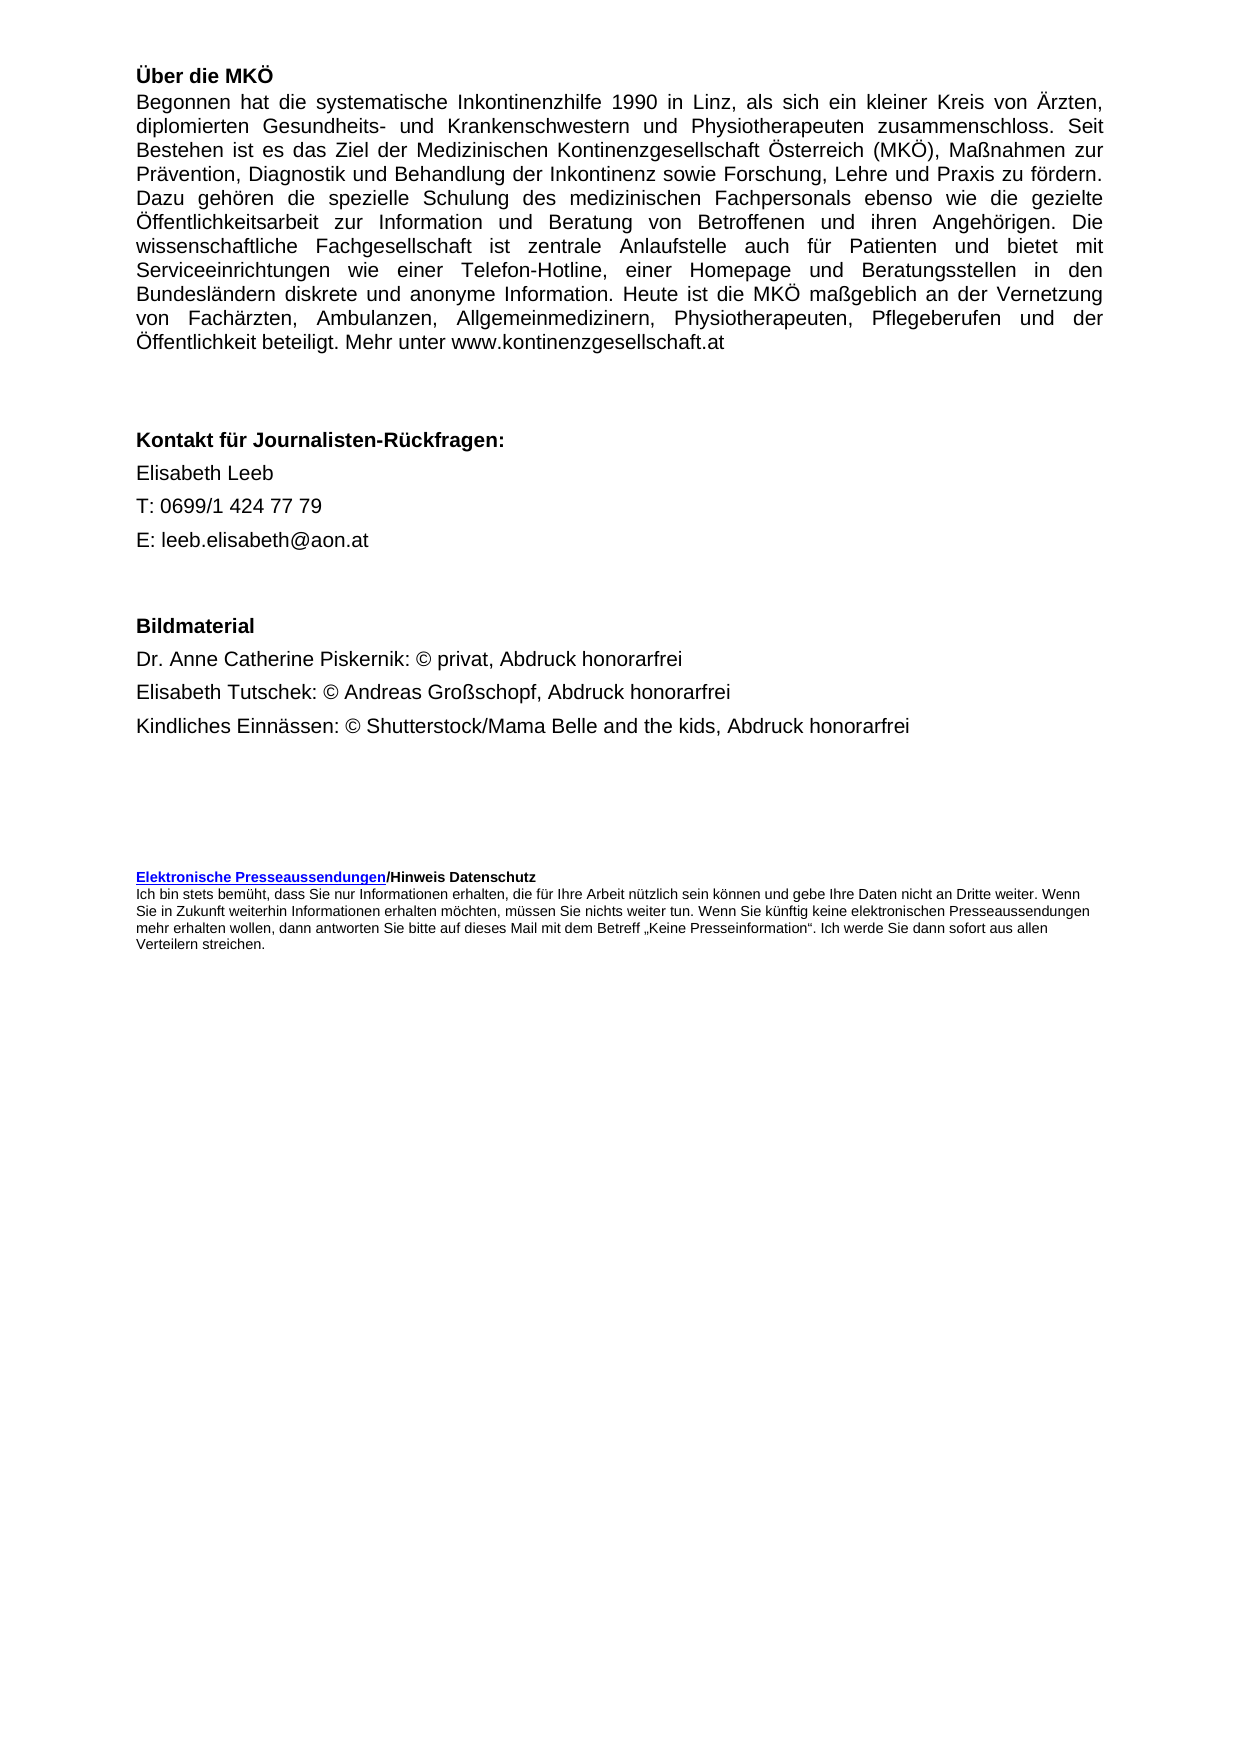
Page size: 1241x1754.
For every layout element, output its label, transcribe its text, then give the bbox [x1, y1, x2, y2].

text Kontakt für Journalisten-Rückfragen: [136, 420, 1104, 454]
text Bildmaterial [136, 606, 1104, 640]
text Über die MKÖ [136, 57, 1104, 90]
text Elisabeth Tutschek: © Andreas Großschopf, Abdruck honorarfrei [136, 673, 1104, 706]
text Elisabeth Leeb [136, 454, 1104, 487]
text Ich bin stets bemüht, dass Sie nur Informationen erhalten, die für Ihre Arbeit nützlich sein können und gebe Ihre Daten nicht an Dritte weiter. Wenn Sie in Zukunft weiterhin Informationen erhalten möchten, müssen Sie nichts weiter tun. Wenn Sie künftig keine elektronischen Presseaussendungen mehr erhalten wollen, dann antworten Sie bitte auf dieses Mail mit dem Betreff „Keine Presseinformation“. Ich werde Sie dann sofort aus allen Verteilern streichen. [136, 886, 1104, 953]
text Begonnen hat die systematische Inkontinenzhilfe 1990 in Linz, als sich ein kleiner Kreis von Ärzten, diplomierten Gesundheits- und Krankenschwestern und Physiotherapeuten zusammenschloss. Seit Bestehen ist es das Ziel der Medizinischen Kontinenzgesellschaft Österreich (MKÖ), Maßnahmen zur Prävention, Diagnostik und Behandlung der Inkontinenz sowie Forschung, Lehre und Praxis zu fördern. Dazu gehören die spezielle Schulung des medizinischen Fachpersonals ebenso wie die gezielte Öffentlichkeitsarbeit zur Information und Beratung von Betroffenen und ihren Angehörigen. Die wissenschaftliche Fachgesellschaft ist zentrale Anlaufstelle auch für Patienten und bietet mit Serviceeinrichtungen wie einer Telefon-Hotline, einer Homepage und Beratungsstellen in den Bundesländern diskrete und anonyme Information. Heute ist die MKÖ maßgeblich an der Vernetzung von Fachärzten, Ambulanzen, Allgemeinmedizinern, Physiotherapeuten, Pflegeberufen und der Öffentlichkeit beteiligt. Mehr unter www.kontinenzgesellschaft.at [136, 90, 1104, 354]
text Kindliches Einnässen: © Shutterstock/Mama Belle and the kids, Abdruck honorarfrei [136, 706, 1104, 740]
text Elektronische Presseaussendungen/Hinweis Datenschutz [136, 869, 1104, 886]
text Dr. Anne Catherine Piskernik: © privat, Abdruck honorarfrei [136, 640, 1104, 673]
text T: 0699/1 424 77 79 [136, 487, 1104, 520]
text E: leeb.elisabeth@aon.at [136, 520, 1104, 554]
